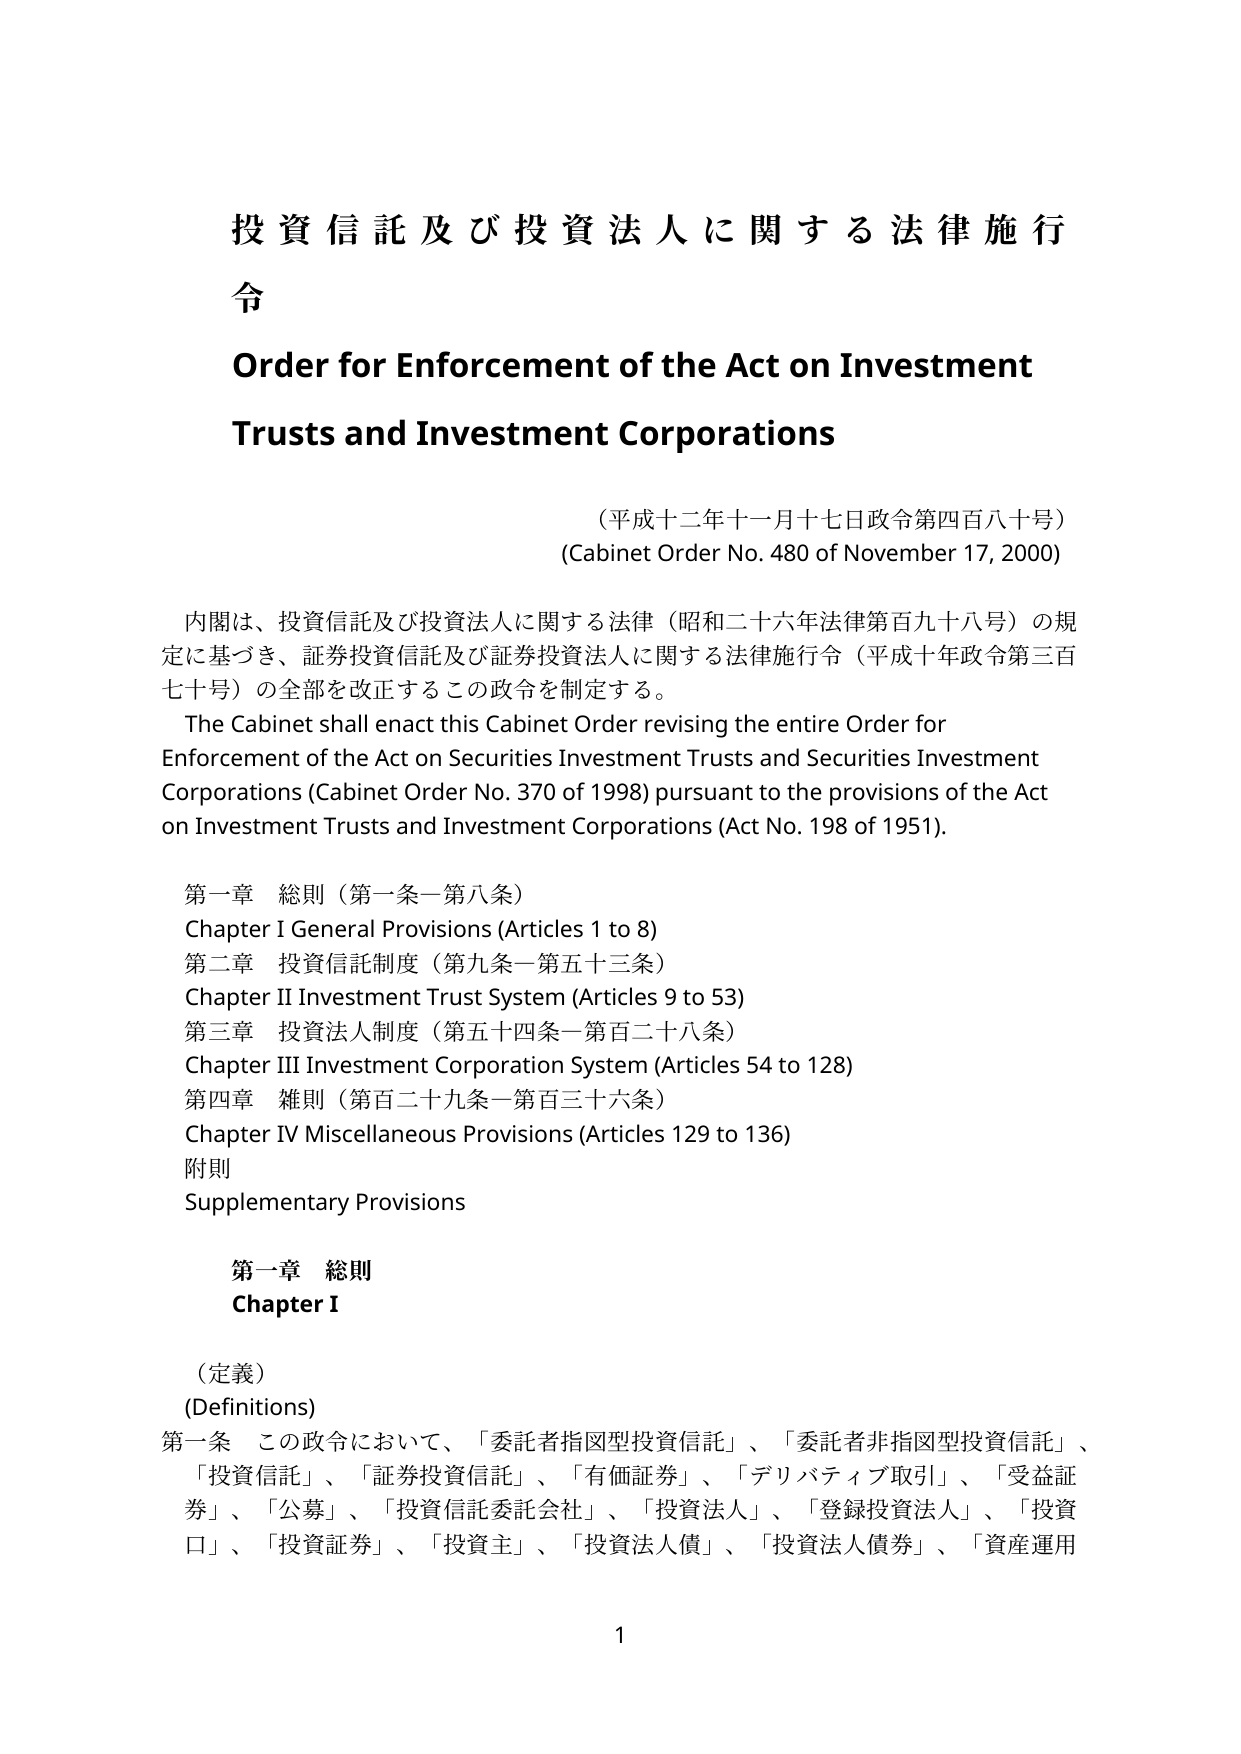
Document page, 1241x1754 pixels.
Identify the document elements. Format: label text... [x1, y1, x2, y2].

text (Definitions) [184, 1389, 1079, 1424]
text 第四章 雑則（第百二十九条―第百三十六条） [184, 1082, 1079, 1116]
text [161, 1424, 1079, 1560]
text 内閣は、投資信託及び投資法人に関する法律（昭和二十六年法律第百九十八号）の規定に基づき、証券投資信託及び証券投資法人に関する法律施行令（平成十年政令第三百七十号）の全部を改正するこの政令を制定する。 [161, 604, 1079, 706]
text Chapter I General Provisions (Articles 1 to 8) [184, 911, 1079, 945]
text Chapter II Investment Trust System (Articles 9 to 53) [184, 979, 1079, 1014]
text 第一章 総則 [230, 1253, 1079, 1287]
text Chapter I [230, 1287, 1079, 1321]
text (Cabinet Order No. 480 of November 17, 2000) [161, 535, 1079, 569]
text 第一章 総則（第一条―第八条） [184, 877, 1079, 911]
text Chapter III Investment Corporation System (Articles 54 to 128) [184, 1048, 1079, 1082]
text Chapter IV Miscellaneous Provisions (Articles 129 to 136) [184, 1116, 1079, 1150]
text （定義） [184, 1355, 1079, 1389]
text Order for Enforcement of the Act on Investment Trusts and Investment Corporations [230, 330, 1079, 467]
text 第二章 投資信託制度（第九条―第五十三条） [184, 945, 1079, 979]
text 附則 [184, 1150, 1079, 1184]
text The Cabinet shall enact this Cabinet Order revising the entire Order for Enforcement of the Act on Securities Investment Trusts and Securities Investment Corporations (Cabinet Order No. 370 of 1998) pursuant to the provisions of the Act on Investment Trusts and Investment Corporations (Act No. 198 of 1951). [161, 706, 1079, 843]
text 投資信託及び投資法人に関する法律施行令 [230, 194, 1079, 330]
text （平成十二年十一月十七日政令第四百八十号） [161, 501, 1079, 535]
text 第三章 投資法人制度（第五十四条―第百二十八条） [184, 1014, 1079, 1048]
text Supplementary Provisions [184, 1184, 1079, 1219]
